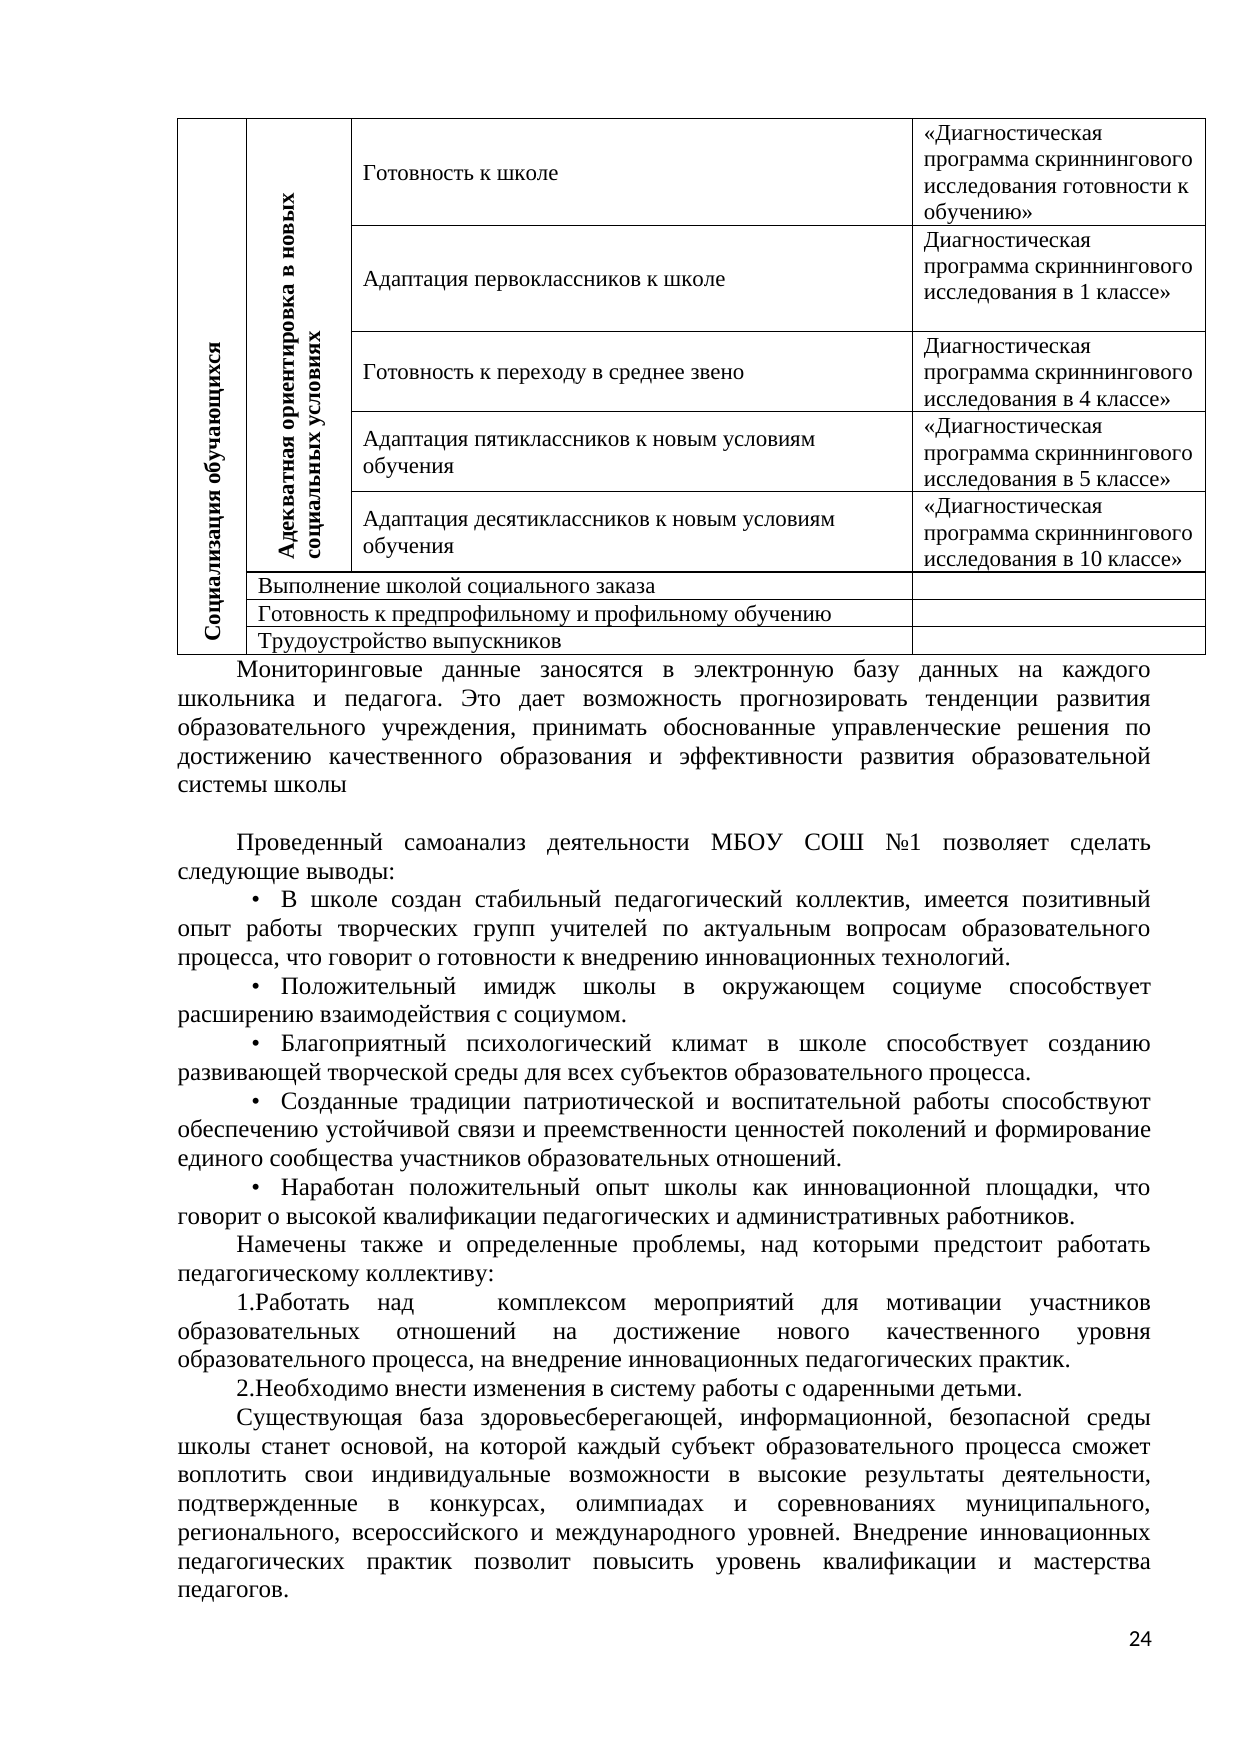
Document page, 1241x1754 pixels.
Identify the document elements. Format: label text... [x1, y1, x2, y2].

text 1.Работать над комплексом мероприятий для мотивации участников образовательных отношений на достижение нового качественного уровня образовательного процесса, на внедрение инновационных педагогических практик. [177, 1287, 1152, 1373]
table_cell Адаптация десятиклассников к новым условиям обучения [352, 492, 912, 571]
table_cell Диагностическая программа скриннингового исследования в 4 классе» [913, 332, 1205, 411]
table_cell [913, 600, 1205, 626]
text 2.Необходимо внести изменения в систему работы с одаренными детьми. [236, 1373, 1152, 1402]
table_cell Готовность к переходу в среднее звено [352, 332, 912, 411]
table_cell «Диагностическая программа скриннингового исследования в 5 классе» [913, 412, 1205, 491]
table_cell Трудоустройство выпускников [247, 627, 912, 653]
list Созданные традиции патриотической и воспитательной работы способствуют обеспечению устойчивой связи и преемственности ценностей поколений и формирование единого сообщества участников образовательных отношений. [177, 1086, 1152, 1172]
table_cell Социализация обучающихся [178, 119, 246, 653]
text Мониторинговые данные заносятся в электронную базу данных на каждого школьника и педагога. Это дает возможность прогнозировать тенденции развития образовательного учреждения, принимать обоснованные управленческие решения по достижению качественного образования и эффективности развития образовательной системы школы [177, 655, 1152, 798]
table_cell Готовность к предпрофильному и профильному обучению [247, 600, 912, 626]
table_cell [913, 627, 1205, 653]
list Положительный имидж школы в окружающем социуме способствует расширению взаимодействия с социумом. [177, 971, 1152, 1028]
text Существующая база здоровьесберегающей, информационной, безопасной среды школы станет основой, на которой каждый субъект образовательного процесса сможет воплотить свои индивидуальные возможности в высокие результаты деятельности, подтвержденные в конкурсах, олимпиадах и соревнованиях муниципального, регионального, всероссийского и международного уровней. Внедрение инновационных педагогических практик позволит повысить уровень квалификации и мастерства педагогов. [177, 1402, 1152, 1603]
table_cell «Диагностическая программа скриннингового исследования в 10 классе» [913, 492, 1205, 571]
table_cell [913, 573, 1205, 599]
list В школе создан стабильный педагогический коллектив, имеется позитивный опыт работы творческих групп учителей по актуальным вопросам образовательного процесса, что говорит о готовности к внедрению инновационных технологий. [177, 884, 1152, 971]
text Проведенный самоанализ деятельности МБОУ СОШ №1 позволяет сделать следующие выводы: [177, 827, 1152, 884]
text Намечены также и определенные проблемы, над которыми предстоит работать педагогическому коллективу: [177, 1229, 1152, 1287]
list Наработан положительный опыт школы как инновационной площадки, что говорит о высокой квалификации педагогических и административных работников. [177, 1172, 1152, 1229]
table_cell «Диагностическая программа скриннингового исследования готовности к обучению» [913, 119, 1205, 224]
table_cell Выполнение школой социального заказа [247, 573, 912, 599]
table_cell Адаптация пятиклассников к новым условиям обучения [352, 412, 912, 491]
table_cell Адаптация первоклассников к школе [352, 226, 912, 331]
table_cell Готовность к школе [352, 119, 912, 224]
table_cell Диагностическая программа скриннингового исследования в 1 классе» [913, 226, 1205, 331]
list Благоприятный психологический климат в школе способствует созданию развивающей творческой среды для всех субъектов образовательного процесса. [177, 1028, 1152, 1086]
table_cell Адекватная ориентировка в новых социальных условиях [247, 119, 351, 571]
